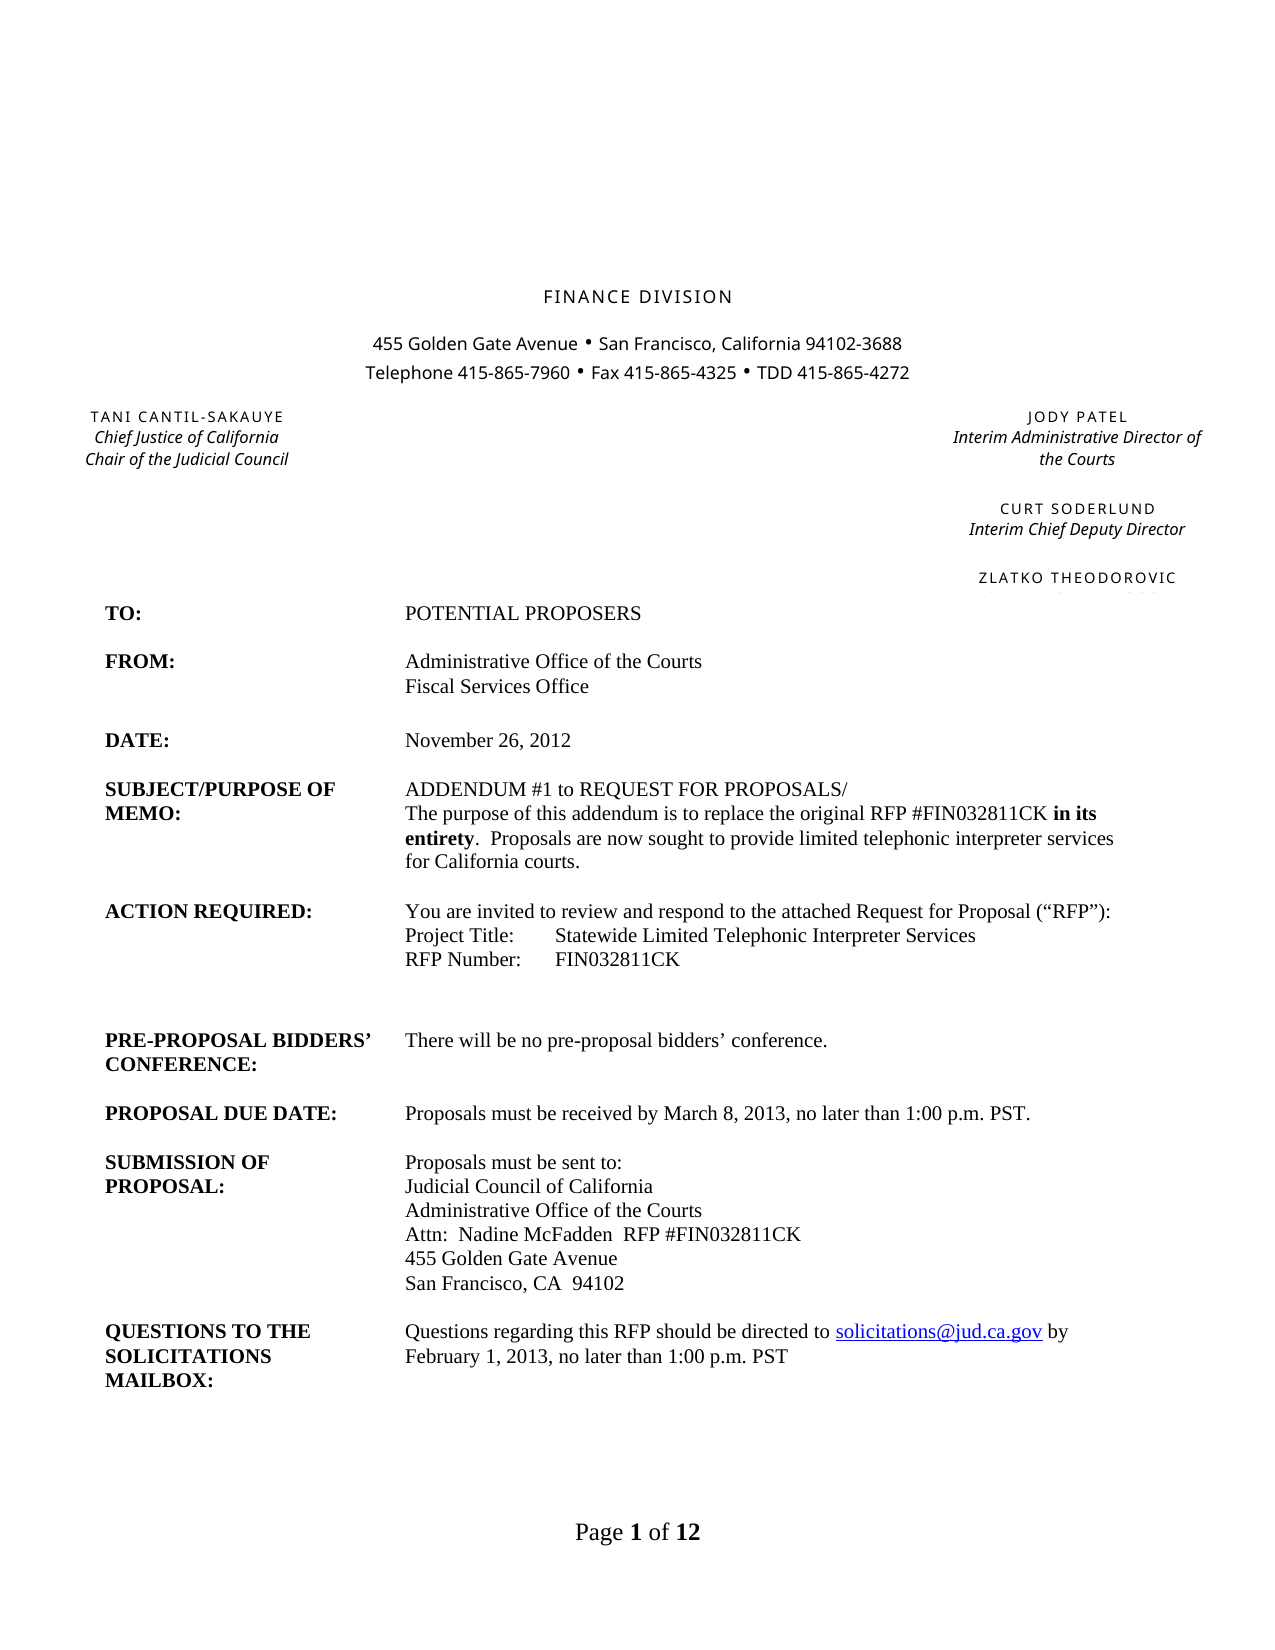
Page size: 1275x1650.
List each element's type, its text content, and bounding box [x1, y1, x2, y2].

table_cell DATE: [94, 728, 394, 777]
table_cell FROM: [94, 650, 394, 728]
table_cell QUESTIONS TO THE SOLICITATIONS MAILBOX: [94, 1320, 394, 1482]
table_cell Administrative Office of the Courts Fiscal Services Office [394, 650, 1144, 728]
table_header Potential proposers [394, 600, 1144, 649]
table_cell SUBJECT/PURPOSE OF MEMO: [94, 777, 394, 898]
table_cell Proposals must be received by March 8, 2013, no later than 1:00 p.m. PST. [394, 1101, 1144, 1150]
table_cell Questions regarding this RFP should be directed to solicitations@jud.ca.gov by February 1, 2013, no later than 1:00 p.m. PST [394, 1320, 1144, 1482]
table_cell ADDENDUM #1 to REQUEST FOR PROPOSALS/ The purpose of this addendum is to replace the original RFP #FIN032811CK in its entirety. Proposals are now sought to provide limited telephonic interpreter services for California courts. [394, 777, 1144, 898]
table_cell SUBMISSION OF PROPOSAL: [94, 1150, 394, 1319]
table_header TO: [94, 600, 394, 649]
table_cell ACTION REQUIRED: [94, 899, 394, 1028]
table_cell Proposals must be sent to: Judicial Council of California Administrative Office of the Courts Attn: Nadine McFadden RFP #FIN032811CK 455 Golden Gate Avenue San Francisco, CA 94102 [394, 1150, 1144, 1319]
table_cell You are invited to review and respond to the attached Request for Proposal (“RFP”): Project Title: Statewide Limited Telephonic Interpreter Services RFP Number: FIN032811CK [394, 899, 1144, 1028]
table_cell PROPOSAL DUE DATE: [94, 1101, 394, 1150]
table_cell PRE-PROPOSAL BIDDERS’ CONFERENCE: [94, 1028, 394, 1101]
table_cell November 26, 2012 [394, 728, 1144, 777]
table_cell There will be no pre-proposal bidders’ conference. [394, 1028, 1144, 1101]
